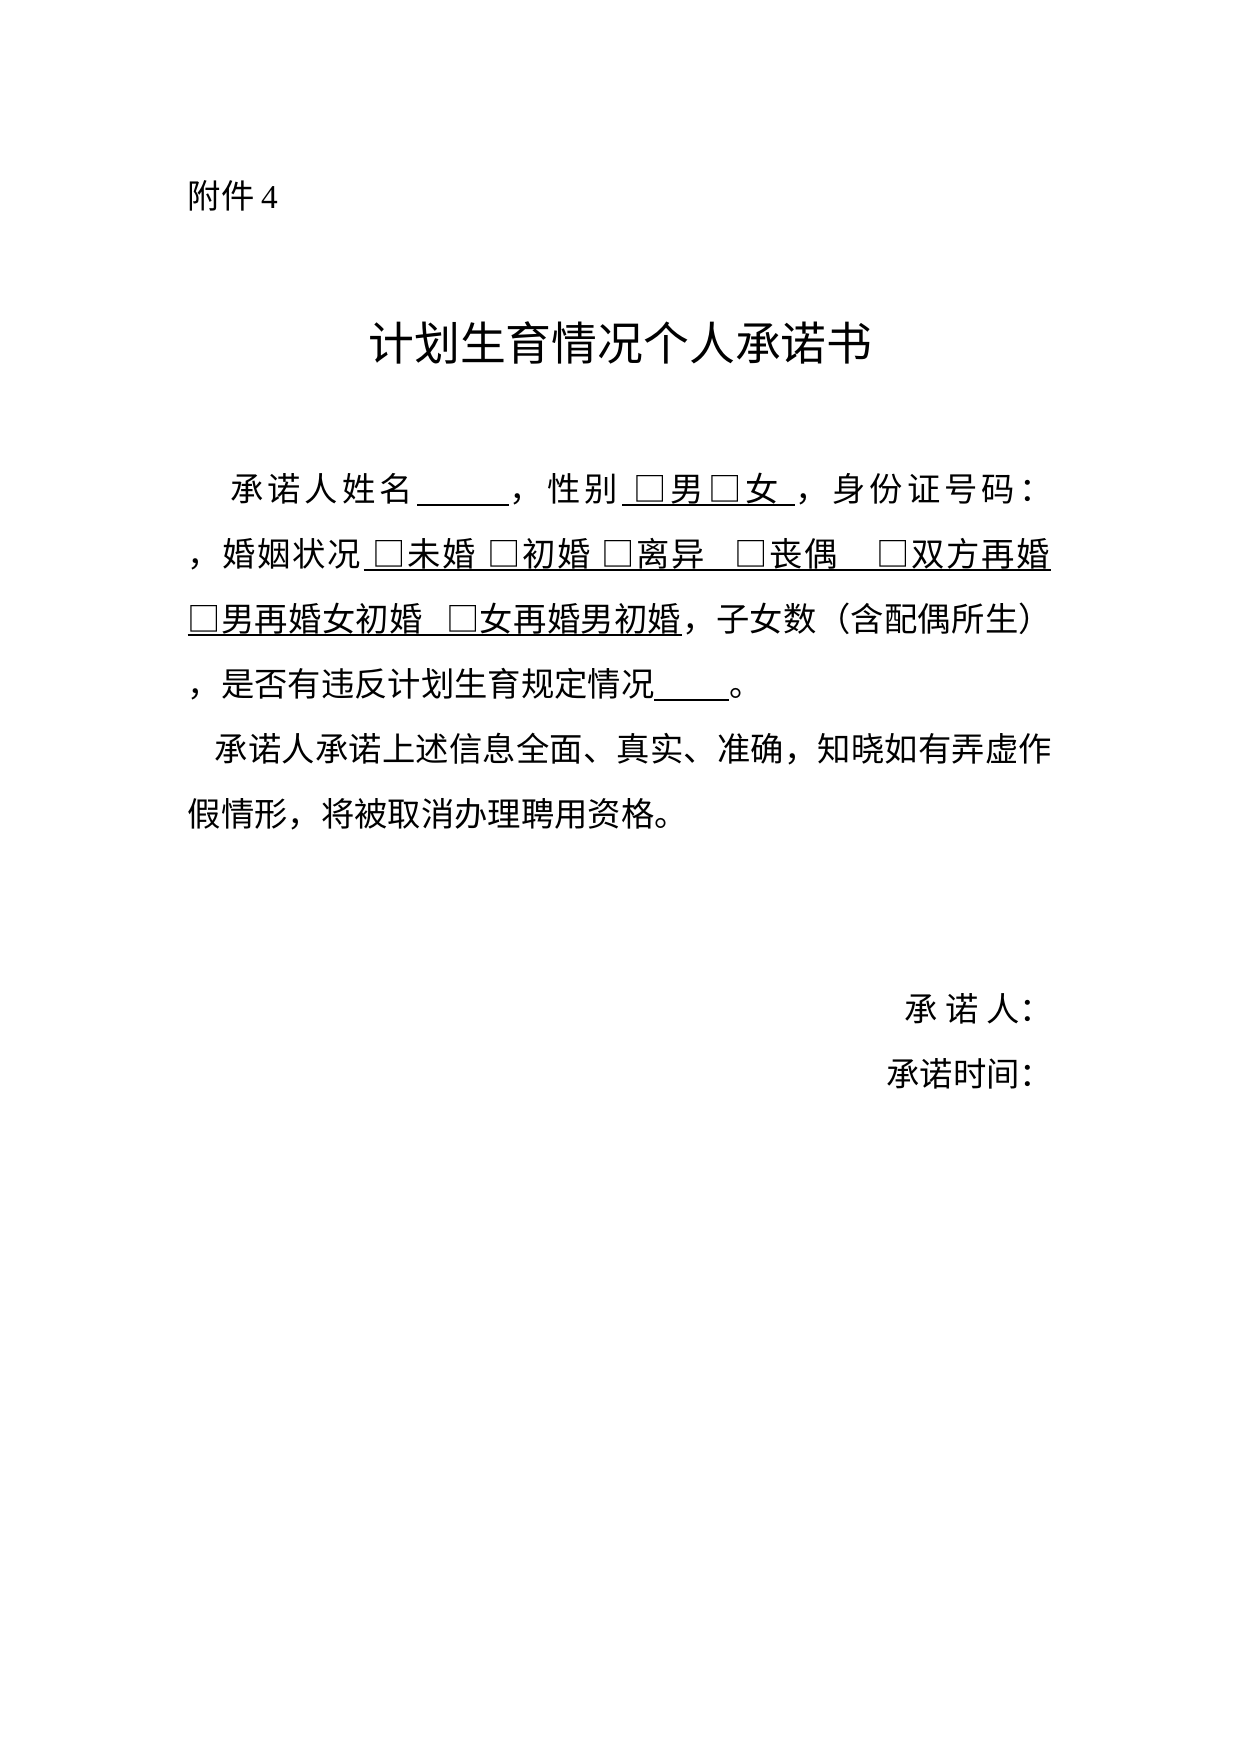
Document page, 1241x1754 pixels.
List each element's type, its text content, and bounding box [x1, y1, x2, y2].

text 计划生育情况个人承诺书 [187, 292, 1053, 389]
text 承诺人承诺上述信息全面、真实、准确，知晓如有弄虚作假情形，将被取消办理聘用资格。 [187, 714, 1053, 844]
text 承 诺 人： [187, 974, 1053, 1039]
text 承诺人姓名 ，性别 □男□女 ，身份证号码： ，婚姻状况 □未婚 □初婚 □离异 □丧偶 □双方再婚 □男再婚女初婚 □女再婚男初婚，子女数（含配偶所生） ，是否有违反计划生育规定情况 。 [187, 454, 1053, 714]
text 承诺时间： [187, 1039, 1053, 1104]
text 附件4 [187, 162, 1053, 227]
